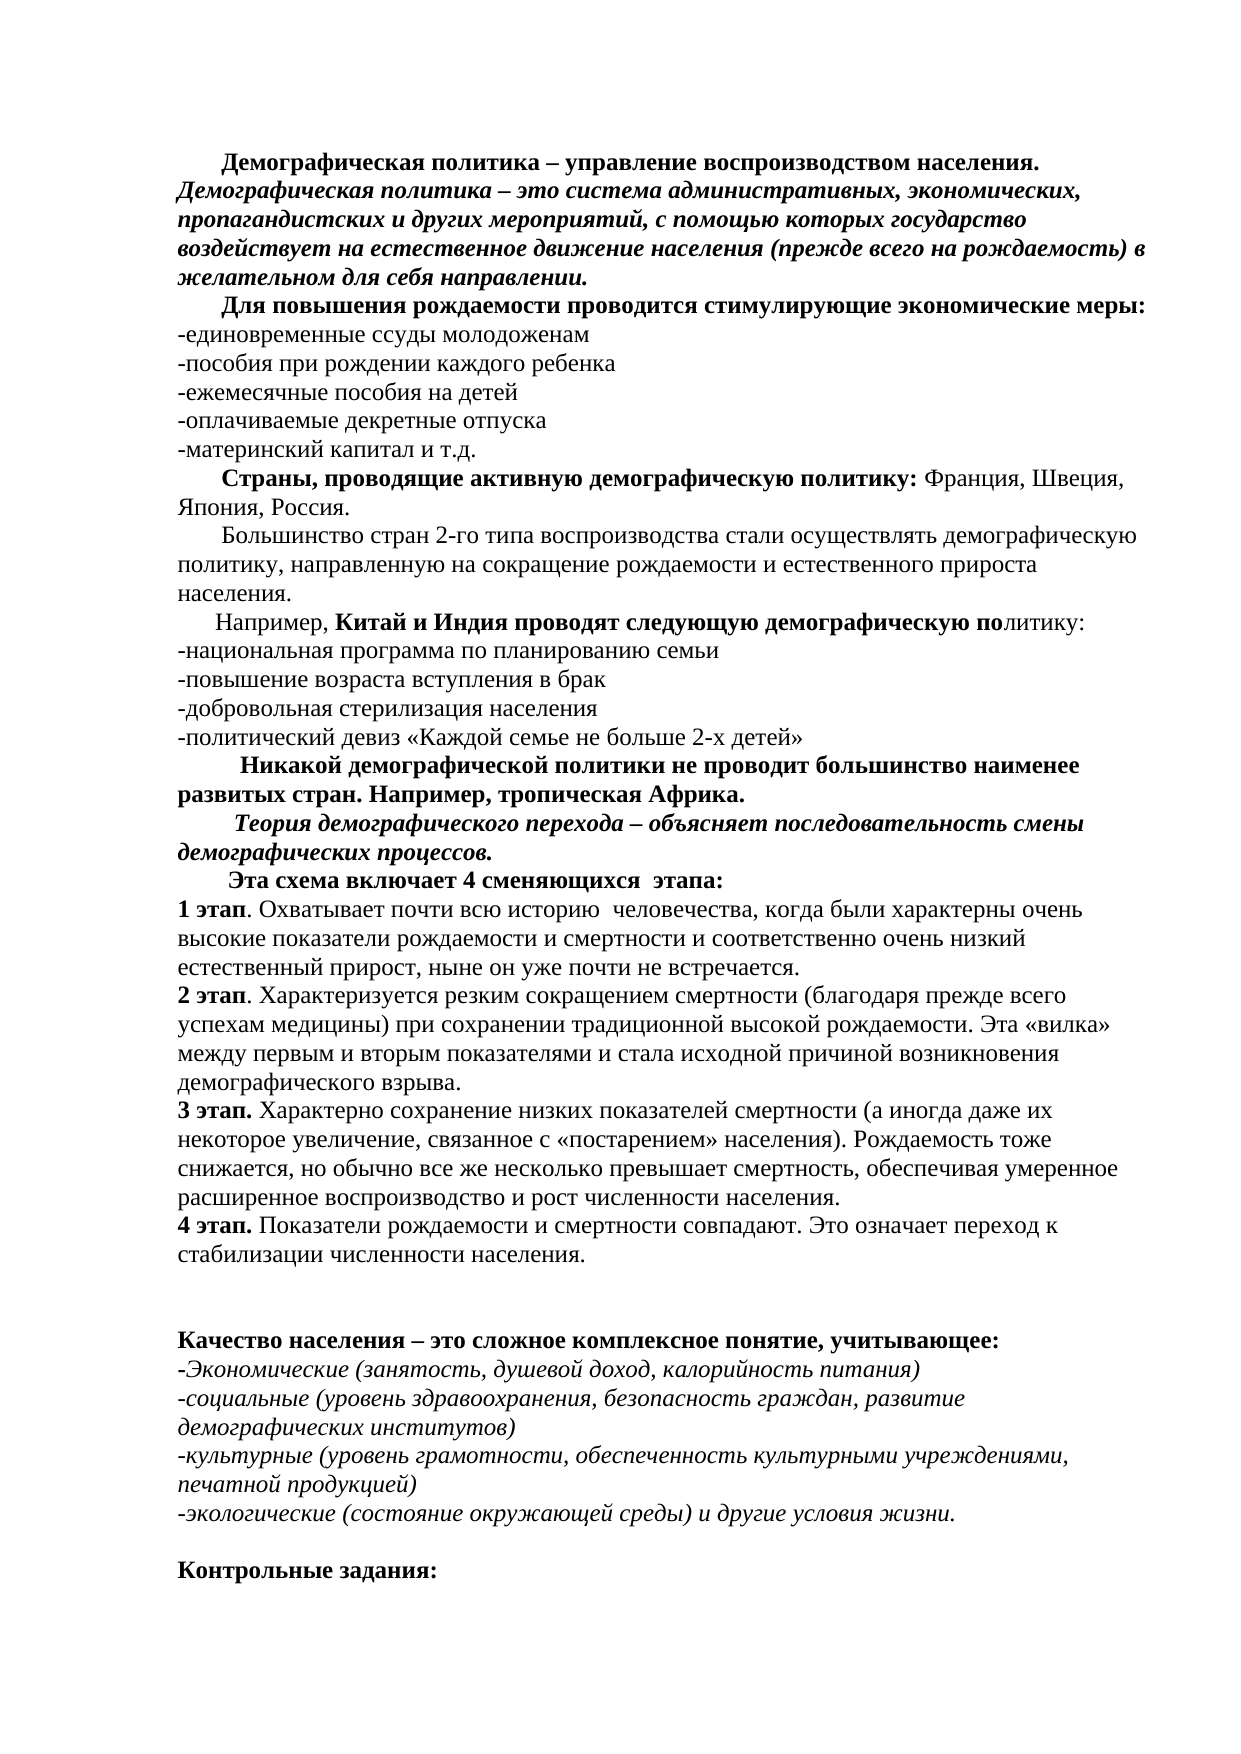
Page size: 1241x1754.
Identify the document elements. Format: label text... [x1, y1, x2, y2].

text 2 этап. Характеризуется резким сокращением смертности (благодаря прежде всего успехам медицины) при сохранении традиционной высокой рождаемости. Эта «вилка» между первым и вторым показателями и стала исходной причиной возникновения демографического взрыва. [177, 981, 1152, 1096]
text -единовременные ссуды молодоженам [177, 319, 1152, 348]
text -экологические (состояние окружающей среды) и другие условия жизни. [177, 1498, 1152, 1527]
text Большинство стран 2-го типа воспроизводства стали осуществлять демографическую политику, направленную на сокращение рождаемости и естественного прироста населения. [177, 521, 1152, 607]
text Теория демографического перехода – объясняет последовательность смены демографических процессов. [177, 808, 1152, 866]
text -ежемесячные пособия на детей [177, 377, 1152, 406]
text -социальные (уровень здравоохранения, безопасность граждан, развитие демографических институтов) [177, 1383, 1152, 1441]
text Например, Китай и Индия проводят следующую демографическую политику: [177, 607, 1152, 636]
text 3 этап. Характерно сохранение низких показателей смертности (а иногда даже их некоторое увеличение, связанное с «постарением» населения). Рождаемость тоже снижается, но обычно все же несколько превышает смертность, обеспечивая умеренное расширенное воспроизводство и рост численности населения. [177, 1096, 1152, 1211]
text Демографическая политика – это система административных, экономических, пропагандистских и других мероприятий, с помощью которых государство воздействует на естественное движение населения (прежде всего на рождаемость) в желательном для себя направлении. [177, 176, 1152, 291]
text Эта схема включает 4 сменяющихся этапа: [177, 866, 1152, 894]
text Для повышения рождаемости проводится стимулирующие экономические меры: [177, 291, 1152, 319]
text -Экономические (занятость, душевой доход, калорийность питания) [177, 1354, 1152, 1383]
text Страны, проводящие активную демографическую политику: Франция, Швеция, Япония, Россия. [177, 463, 1152, 521]
text -материнский капитал и т.д. [177, 434, 1152, 463]
text -оплачиваемые декретные отпуска [177, 406, 1152, 434]
text Никакой демографической политики не проводит большинство наименее развитых стран. Например, тропическая Африка. [177, 751, 1152, 808]
text -национальная программа по планированию семьи [177, 636, 1152, 664]
text Качество населения – это сложное комплексное понятие, учитывающее: [177, 1326, 1152, 1354]
text -культурные (уровень грамотности, обеспеченность культурными учреждениями, печатной продукцией) [177, 1441, 1152, 1498]
text Контрольные задания: [177, 1556, 1152, 1584]
text 4 этап. Показатели рождаемости и смертности совпадают. Это означает переход к стабилизации численности населения. [177, 1211, 1152, 1268]
text Демографическая политика – управление воспроизводством населения. [177, 147, 1152, 176]
text -политический девиз «Каждой семье не больше 2-х детей» [177, 722, 1152, 751]
text -добровольная стерилизация населения [177, 693, 1152, 722]
text 1 этап. Охватывает почти всю историю человечества, когда были характерны очень высокие показатели рождаемости и смертности и соответственно очень низкий естественный прирост, ныне он уже почти не встречается. [177, 894, 1152, 981]
text -пособия при рождении каждого ребенка [177, 348, 1152, 377]
text -повышение возраста вступления в брак [177, 664, 1152, 693]
